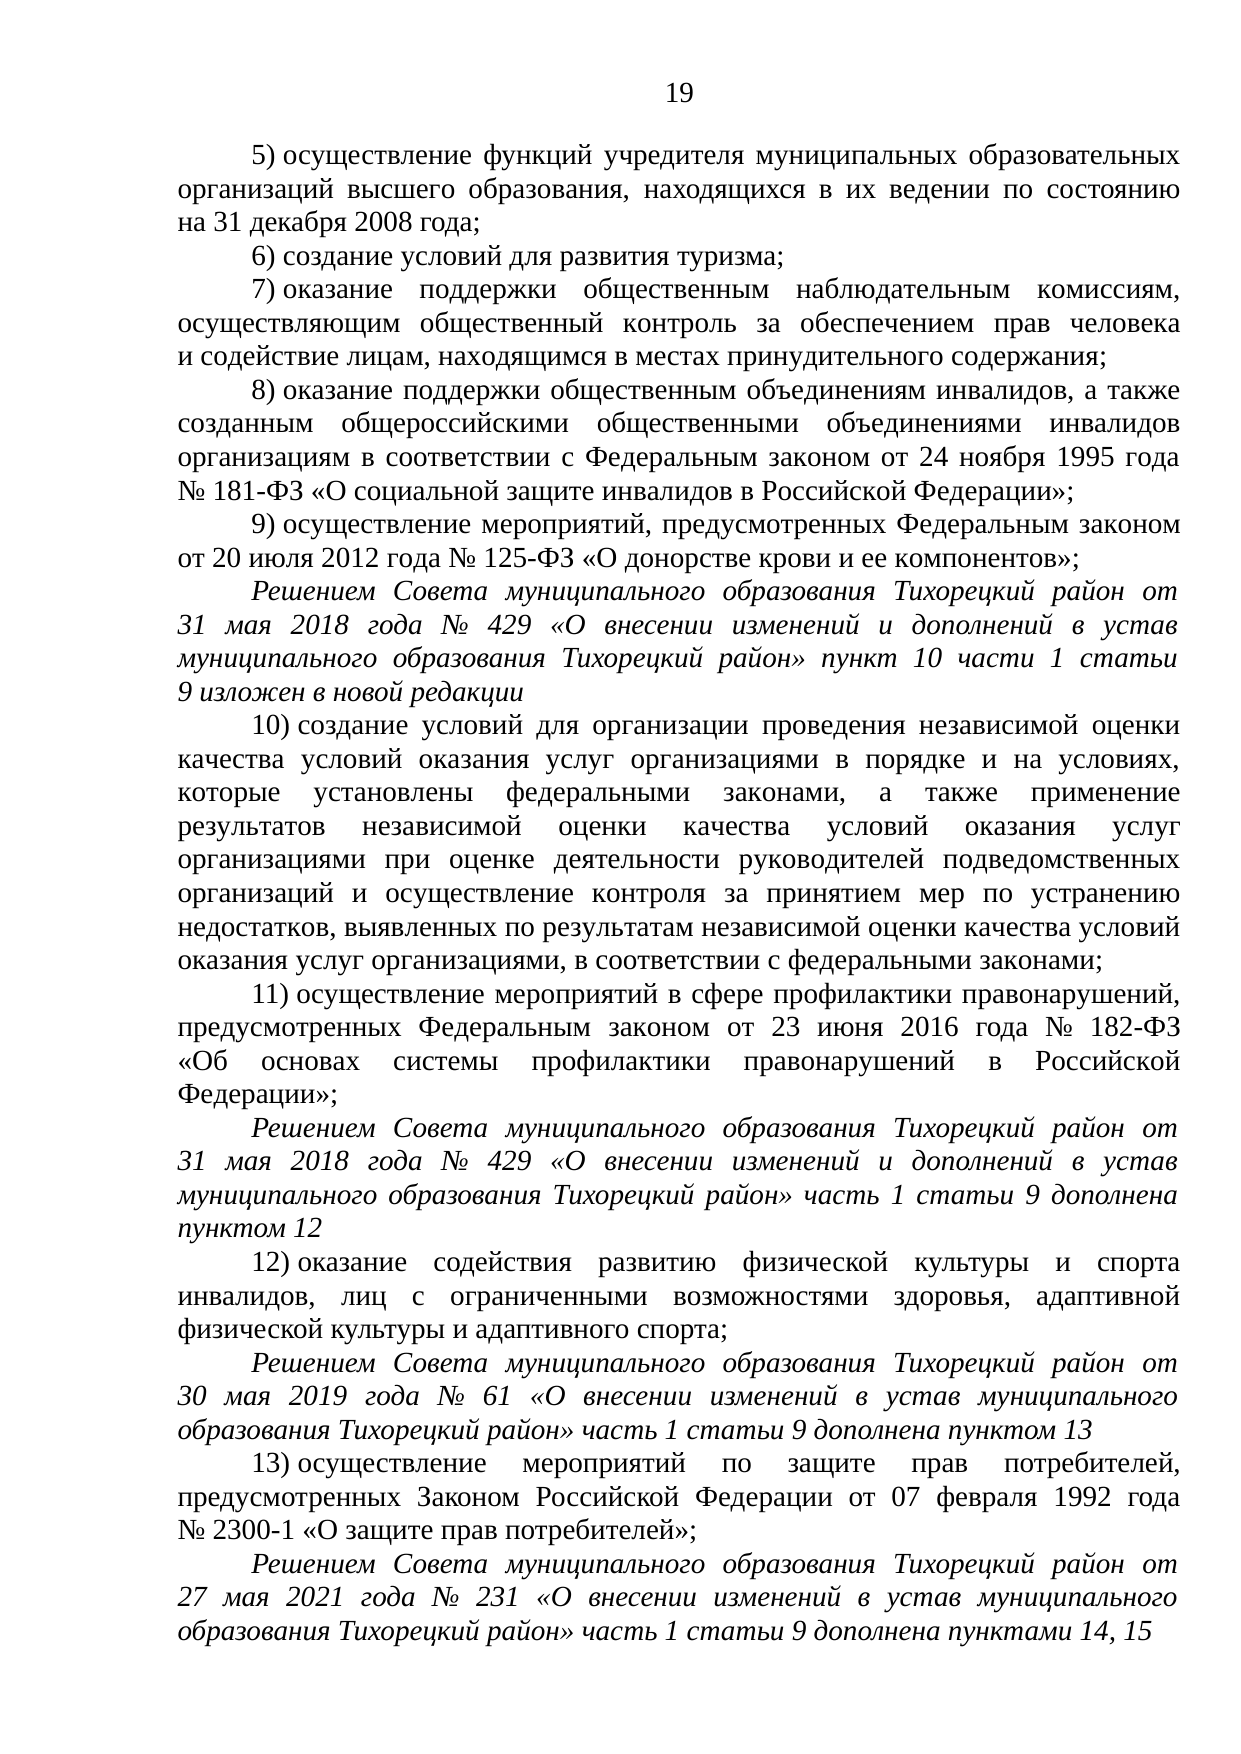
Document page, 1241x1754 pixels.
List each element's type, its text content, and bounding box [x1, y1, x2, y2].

text Решением Совета муниципального образования Тихорецкий район от 31 мая 2018 года № 429 «О внесении изменений и дополнений в устав муниципального образования Тихорецкий район» пункт 10 части 1 статьи 9 изложен в новой редакции [177, 573, 1181, 707]
text 7) оказание поддержки общественным наблюдательным комиссиям, осуществляющим общественный контроль за обеспечением прав человека и содействие лицам, находящимся в местах принудительного содержания; [177, 271, 1181, 372]
text 11) осуществление мероприятий в сфере профилактики правонарушений, предусмотренных Федеральным законом от 23 июня 2016 года № 182-ФЗ «Об основах системы профилактики правонарушений в Российской Федерации»; [177, 976, 1181, 1110]
text 5) осуществление функций учредителя муниципальных образовательных организаций высшего образования, находящихся в их ведении по состоянию на 31 декабря 2008 года; [177, 137, 1181, 238]
text 9) осуществление мероприятий, предусмотренных Федеральным законом от 20 июля 2012 года № 125-ФЗ «О донорстве крови и ее компонентов»; [177, 506, 1181, 573]
text Решением Совета муниципального образования Тихорецкий район от 27 мая 2021 года № 231 «О внесении изменений в устав муниципального образования Тихорецкий район» часть 1 статьи 9 дополнена пунктами 14, 15 [177, 1546, 1181, 1647]
text 13) осуществление мероприятий по защите прав потребителей, предусмотренных Законом Российской Федерации от 07 февраля 1992 года № 2300-1 «О защите прав потребителей»; [177, 1445, 1181, 1546]
text 12) оказание содействия развитию физической культуры и спорта инвалидов, лиц с ограниченными возможностями здоровья, адаптивной физической культуры и адаптивного спорта; [177, 1244, 1181, 1345]
text Решением Совета муниципального образования Тихорецкий район от 30 мая 2019 года № 61 «О внесении изменений в устав муниципального образования Тихорецкий район» часть 1 статьи 9 дополнена пунктом 13 [177, 1345, 1181, 1445]
text Решением Совета муниципального образования Тихорецкий район от 31 мая 2018 года № 429 «О внесении изменений и дополнений в устав муниципального образования Тихорецкий район» часть 1 статьи 9 дополнена пунктом 12 [177, 1110, 1181, 1244]
text 6) создание условий для развития туризма; [177, 238, 1181, 271]
text 10) создание условий для организации проведения независимой оценки качества условий оказания услуг организациями в порядке и на условиях, которые установлены федеральными законами, а также применение результатов независимой оценки качества условий оказания услуг организациями при оценке деятельности руководителей подведомственных организаций и осуществление контроля за принятием мер по устранению недостатков, выявленных по результатам независимой оценки качества условий оказания услуг организациями, в соответствии с федеральными законами; [177, 707, 1181, 976]
text 8) оказание поддержки общественным объединениям инвалидов, а также созданным общероссийскими общественными объединениями инвалидов организациям в соответствии с Федеральным законом от 24 ноября 1995 года № 181-ФЗ «О социальной защите инвалидов в Российской Федерации»; [177, 372, 1181, 506]
